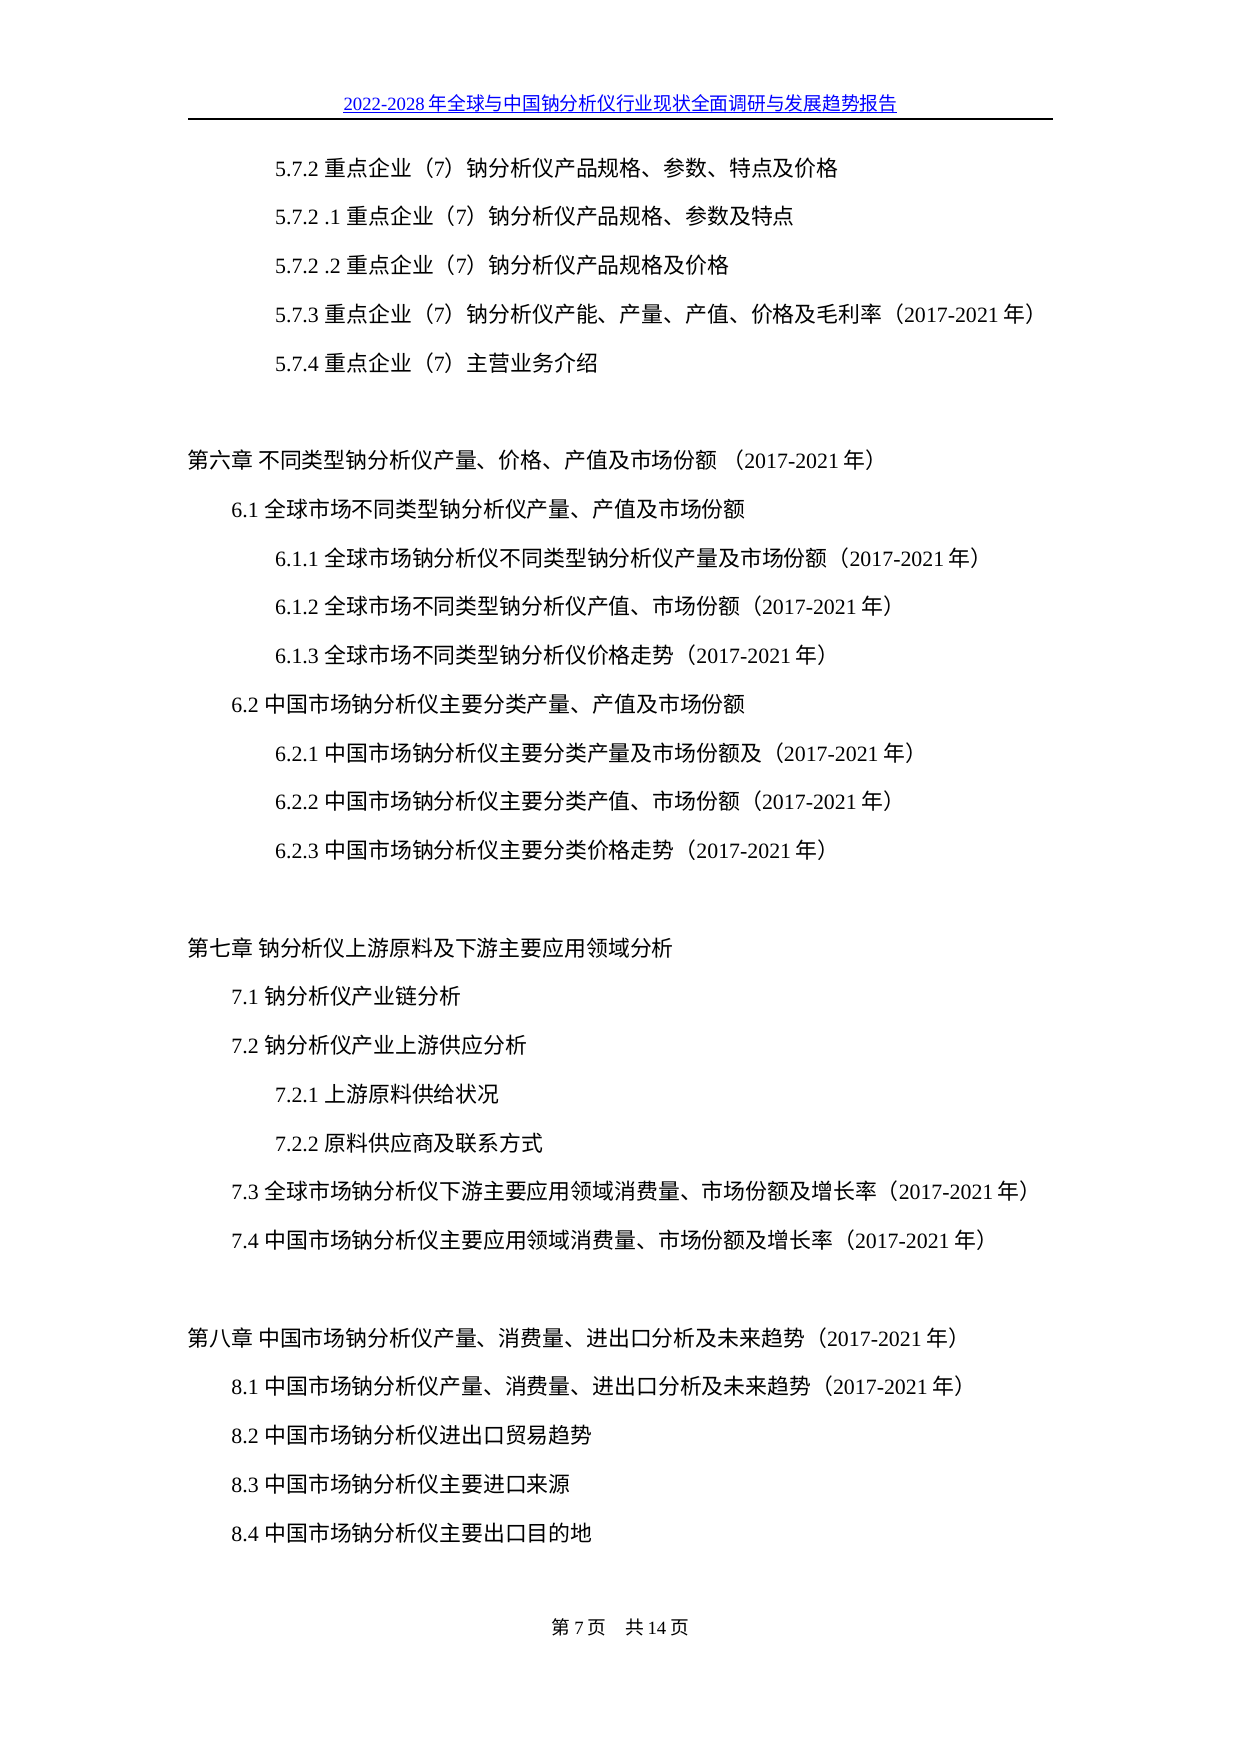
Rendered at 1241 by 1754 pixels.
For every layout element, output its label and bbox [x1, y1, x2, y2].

text [187, 150, 1053, 1548]
